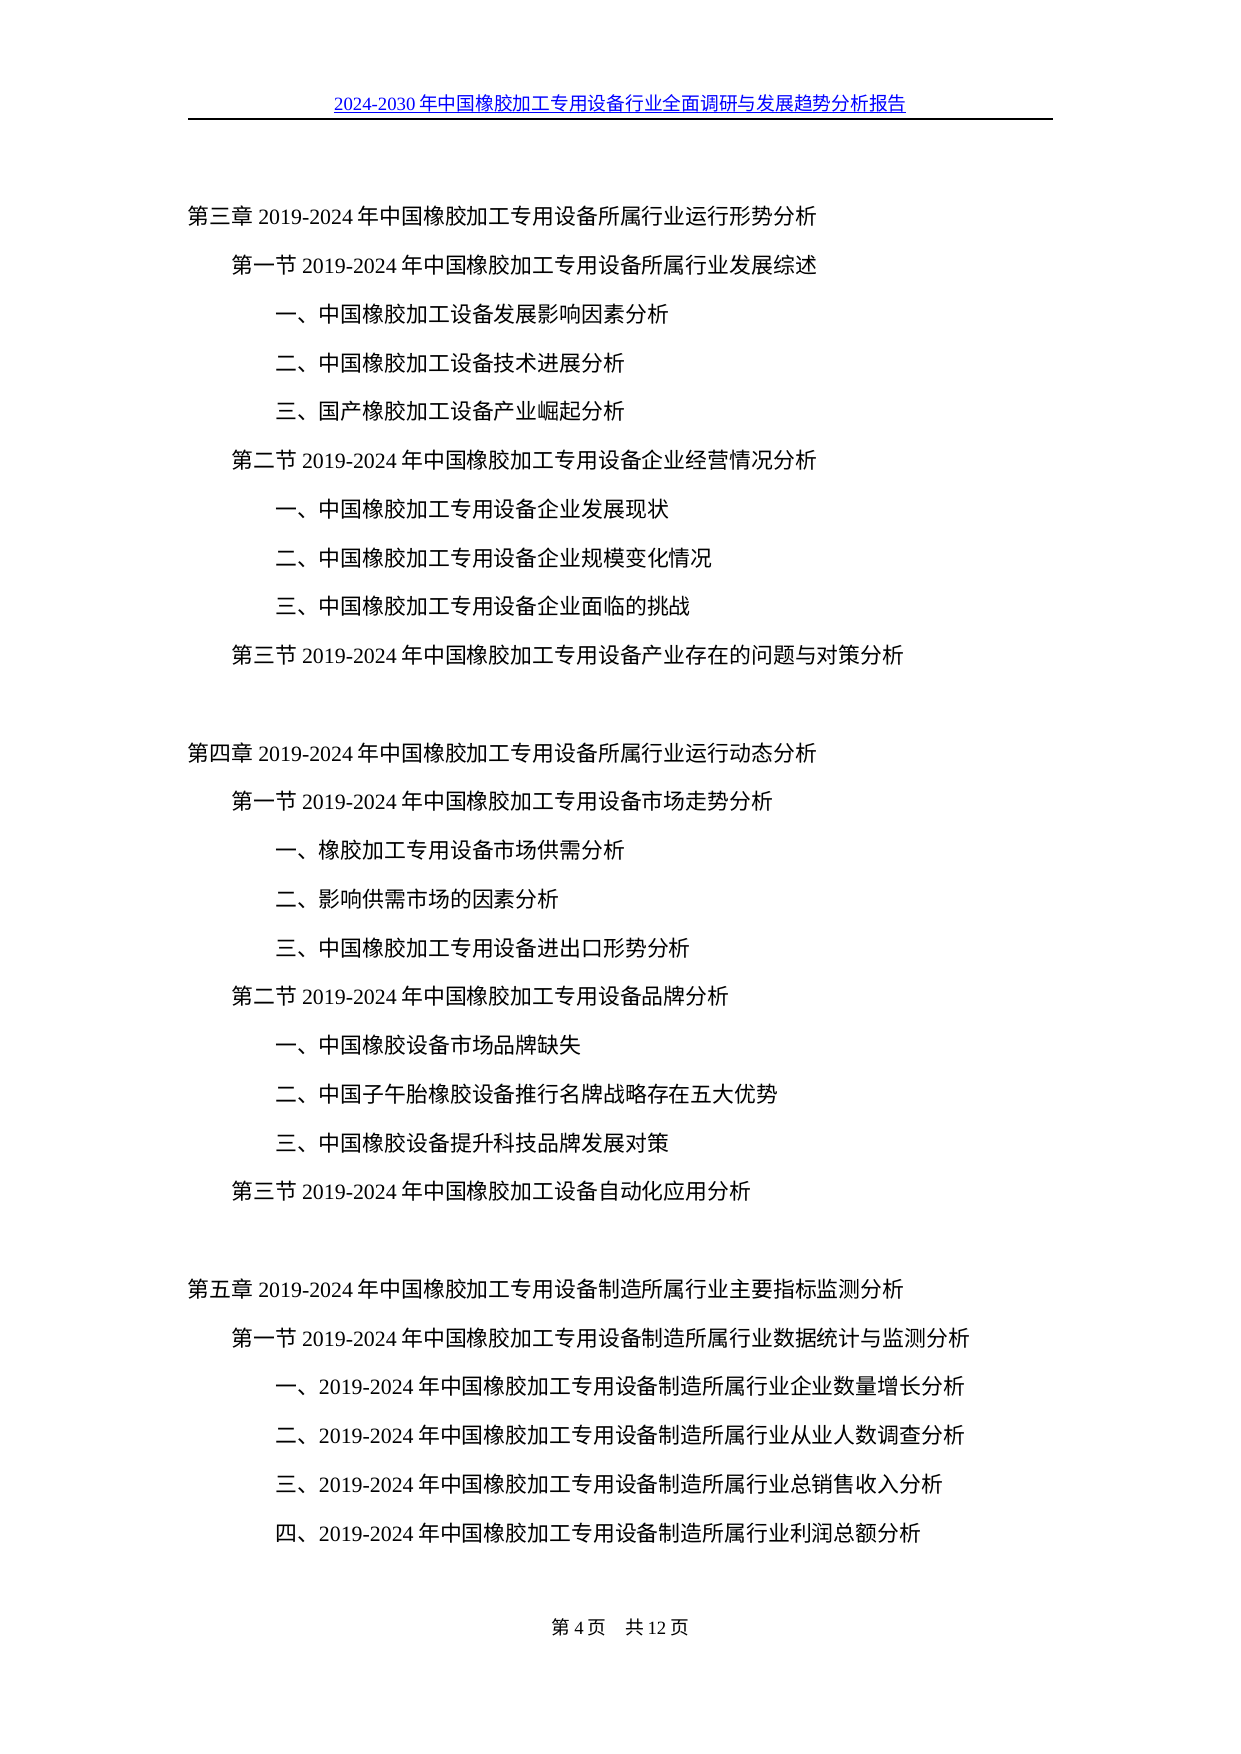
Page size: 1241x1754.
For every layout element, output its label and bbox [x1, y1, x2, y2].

text [187, 150, 1053, 1548]
